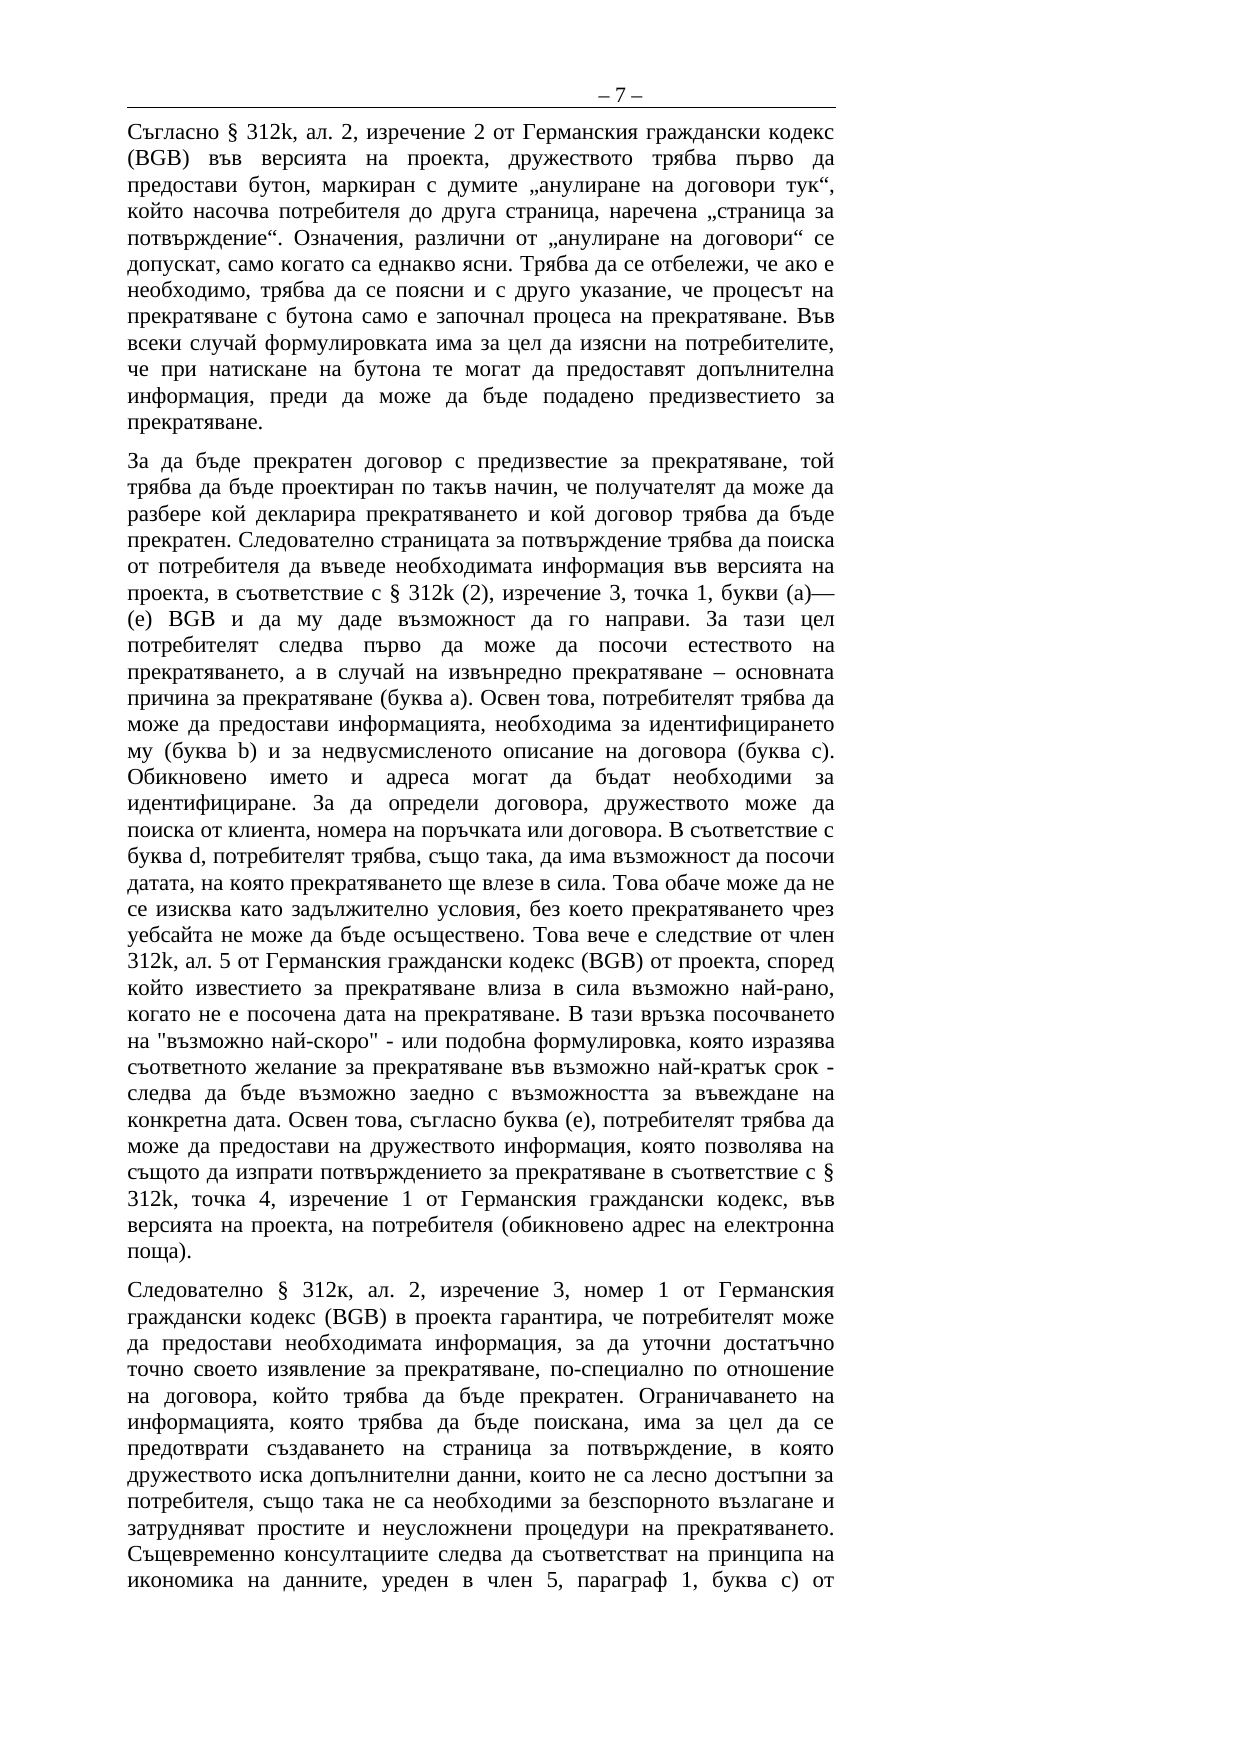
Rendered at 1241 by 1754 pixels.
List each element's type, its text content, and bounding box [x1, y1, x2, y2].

text За да бъде прекратен договор с предизвестие за прекратяване, той трябва да бъде проектиран по такъв начин, че получателят да може да разбере кой декларира прекратяването и кой договор трябва да бъде прекратен. Следователно страницата за потвърждение трябва да поиска от потребителя да въведе необходимата информация във версията на проекта, в съответствие с § 312k (2), изречение 3, точка 1, букви (а)—(е) BGB и да му даде възможност да го направи. За тази цел потребителят следва първо да може да посочи естеството на прекратяването, а в случай на извънредно прекратяване – основната причина за прекратяване (буква а). Освен това, потребителят трябва да може да предостави информацията, необходима за идентифицирането му (буква b) и за недвусмисленото описание на договора (буква с). Обикновено името и адреса могат да бъдат необходими за идентифициране. За да определи договора, дружеството може да поиска от клиента, номера на поръчката или договора. В съответствие с буква d, потребителят трябва, също така, да има възможност да посочи датата, на която прекратяването ще влезе в сила. Това обаче може да не се изисква като задължително условия, без което прекратяването чрез уебсайта не може да бъде осъществено. Това вече е следствие от член 312k, ал. 5 от Германския граждански кодекс (BGB) от проекта, според който известието за прекратяване влиза в сила възможно най-рано, когато не е посочена дата на прекратяване. В тази връзка посочването на "възможно най-скоро" - или подобна формулировка, която изразява съответното желание за прекратяване във възможно най-кратък срок - следва да бъде възможно заедно с възможността за въвеждане на конкретна дата. Освен това, съгласно буква (е), потребителят трябва да може да предостави на дружеството информация, която позволява на същото да изпрати потвърждението за прекратяване в съответствие с § 312k, точка 4, изречение 1 от Германския граждански кодекс, във версията на проекта, на потребителя (обикновено адрес на електронна поща). [127, 447, 836, 1264]
text Съгласно § 312k, ал. 2, изречение 2 от Германския граждански кодекс (BGB) във версията на проекта, дружеството трябва първо да предостави бутон, маркиран с думите „анулиране на договори тук“, който насочва потребителя до друга страница, наречена „страница за потвърждение“. Означения, различни от „анулиране на договори“ се допускат, само когато са еднакво ясни. Трябва да се отбележи, че ако е необходимо, трябва да се поясни и с друго указание, че процесът на прекратяване с бутона само е започнал процеса на прекратяване. Във всеки случай формулировката има за цел да изясни на потребителите, че при натискане на бутона те могат да предоставят допълнителна информация, преди да може да бъде подадено предизвестието за прекратяване. [127, 118, 836, 434]
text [127, 1276, 836, 1593]
